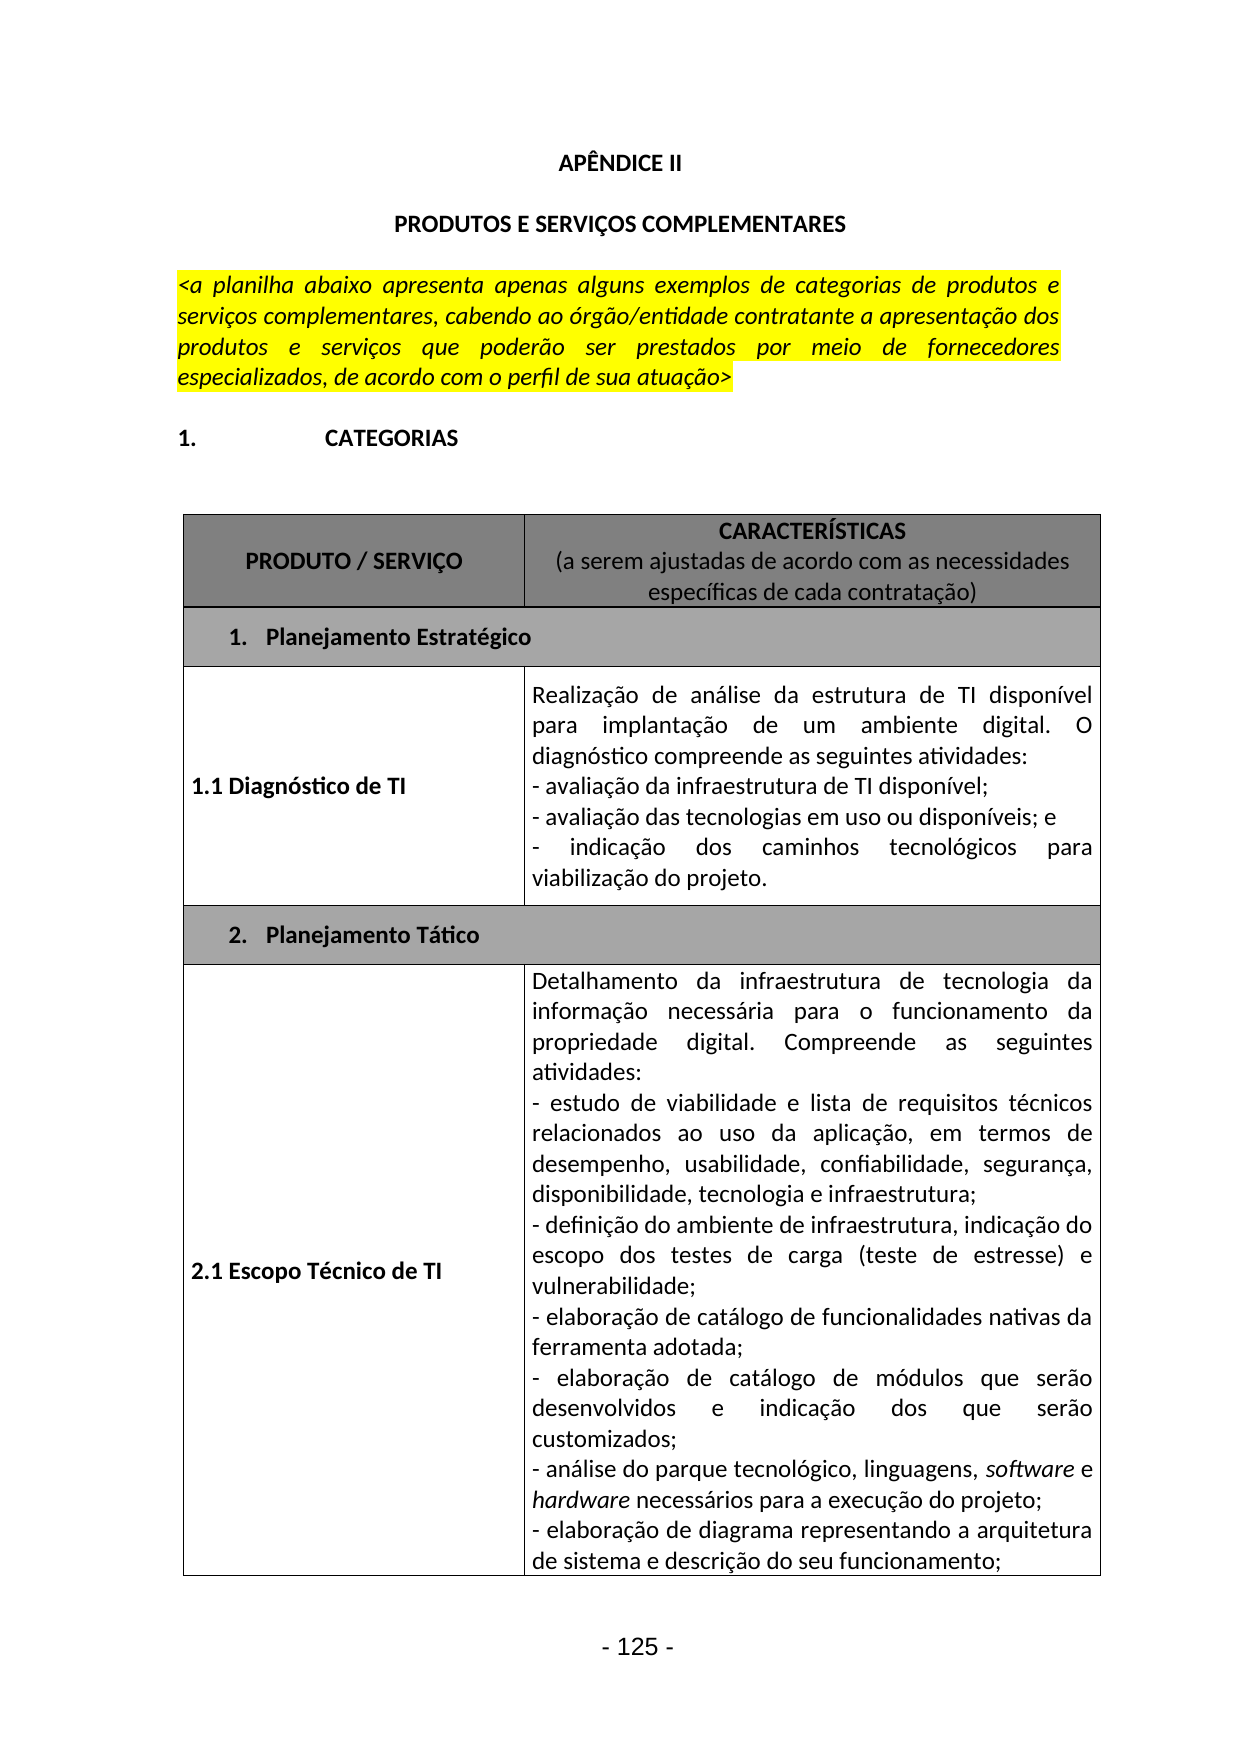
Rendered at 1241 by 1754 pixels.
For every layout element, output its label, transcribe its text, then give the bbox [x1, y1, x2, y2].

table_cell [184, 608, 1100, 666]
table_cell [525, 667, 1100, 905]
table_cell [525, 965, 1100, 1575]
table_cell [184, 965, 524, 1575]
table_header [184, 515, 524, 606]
text APÊNDICE II [177, 148, 1063, 178]
text PRODUTOS E SERVIÇOS COMPLEMENTARES [177, 209, 1063, 239]
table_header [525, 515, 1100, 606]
text 1. CATEGORIAS [177, 422, 1063, 453]
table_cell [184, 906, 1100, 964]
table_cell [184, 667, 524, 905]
text <a planilha abaixo apresenta apenas alguns exemplos de categorias de produtos e serviços complementares, cabendo ao órgão/entidade contratante a apresentação dos produtos e serviços que poderão ser prestados por meio de fornecedores especializados, de acordo com o perfil de sua atuação> [733, 270, 1063, 392]
